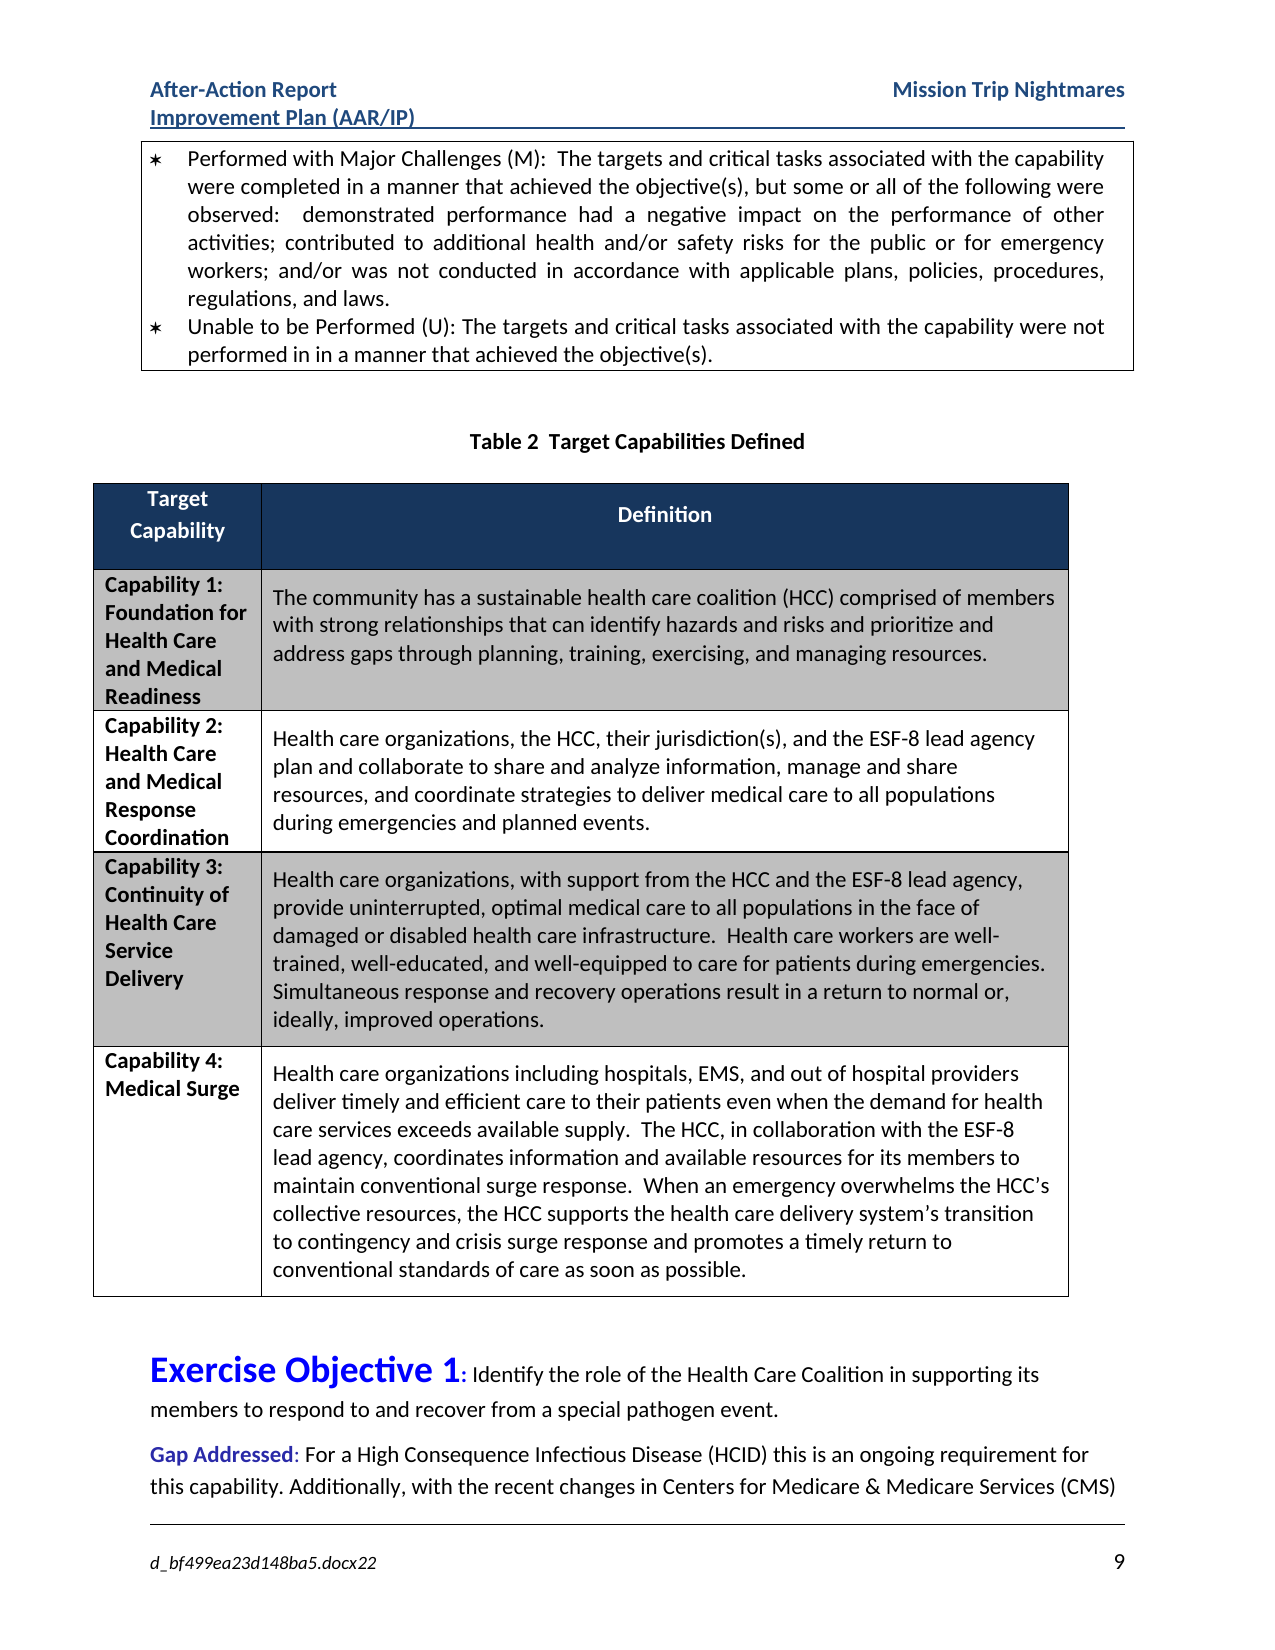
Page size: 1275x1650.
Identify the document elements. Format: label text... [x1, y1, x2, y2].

table_header Target Capability [94, 484, 261, 569]
table_cell Capability 1: Foundation for Health Care and Medical Readiness [94, 570, 261, 710]
table_cell Capability 3: Continuity of Health Care Service Delivery [94, 853, 261, 1046]
list Unable to be Performed (U): The targets and critical tasks associated with the capability were not performed in in a manner that achieved the objective(s). [142, 309, 1133, 370]
list Performed with Major Challenges (M): The targets and critical tasks associated with the capability were completed in a manner that achieved the objective(s), but some or all of the following were observed: demonstrated performance had a negative impact on the performance of other activities; contributed to additional health and/or safety risks for the public or for emergency workers; and/or was not conducted in accordance with applicable plans, policies, procedures, regulations, and laws. [142, 142, 1133, 309]
table_cell Health care organizations including hospitals, EMS, and out of hospital providers deliver timely and efficient care to their patients even when the demand for health care services exceeds available supply. The HCC, in collaboration with the ESF-8 lead agency, coordinates information and available resources for its members to maintain conventional surge response. When an emergency overwhelms the HCC’s collective resources, the HCC supports the health care delivery system’s transition to contingency and crisis surge response and promotes a timely return to conventional standards of care as soon as possible. [262, 1047, 1068, 1296]
list Table 2 Target Capabilities Defined [150, 427, 1125, 455]
table_cell Health care organizations, with support from the HCC and the ESF-8 lead agency, provide uninterrupted, optimal medical care to all populations in the face of damaged or disabled health care infrastructure. Health care workers are well-trained, well-educated, and well-equipped to care for patients during emergencies. Simultaneous response and recovery operations result in a return to normal or, ideally, improved operations. [262, 853, 1068, 1046]
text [150, 1440, 1125, 1501]
table_cell Capability 4: Medical Surge [94, 1047, 261, 1296]
subtitle Exercise Objective 1: Identify the role of the Health Care Coalition in supporting its members to respond to and recover from a special pathogen event. [150, 1346, 1125, 1424]
table_cell Health care organizations, the HCC, their jurisdiction(s), and the ESF-8 lead agency plan and collaborate to share and analyze information, manage and share resources, and coordinate strategies to deliver medical care to all populations during emergencies and planned events. [262, 711, 1068, 851]
table_header Definition [262, 484, 1068, 569]
table_cell The community has a sustainable health care coalition (HCC) comprised of members with strong relationships that can identify hazards and risks and prioritize and address gaps through planning, training, exercising, and managing resources. [262, 570, 1068, 710]
table_cell Capability 2: Health Care and Medical Response Coordination [94, 711, 261, 851]
